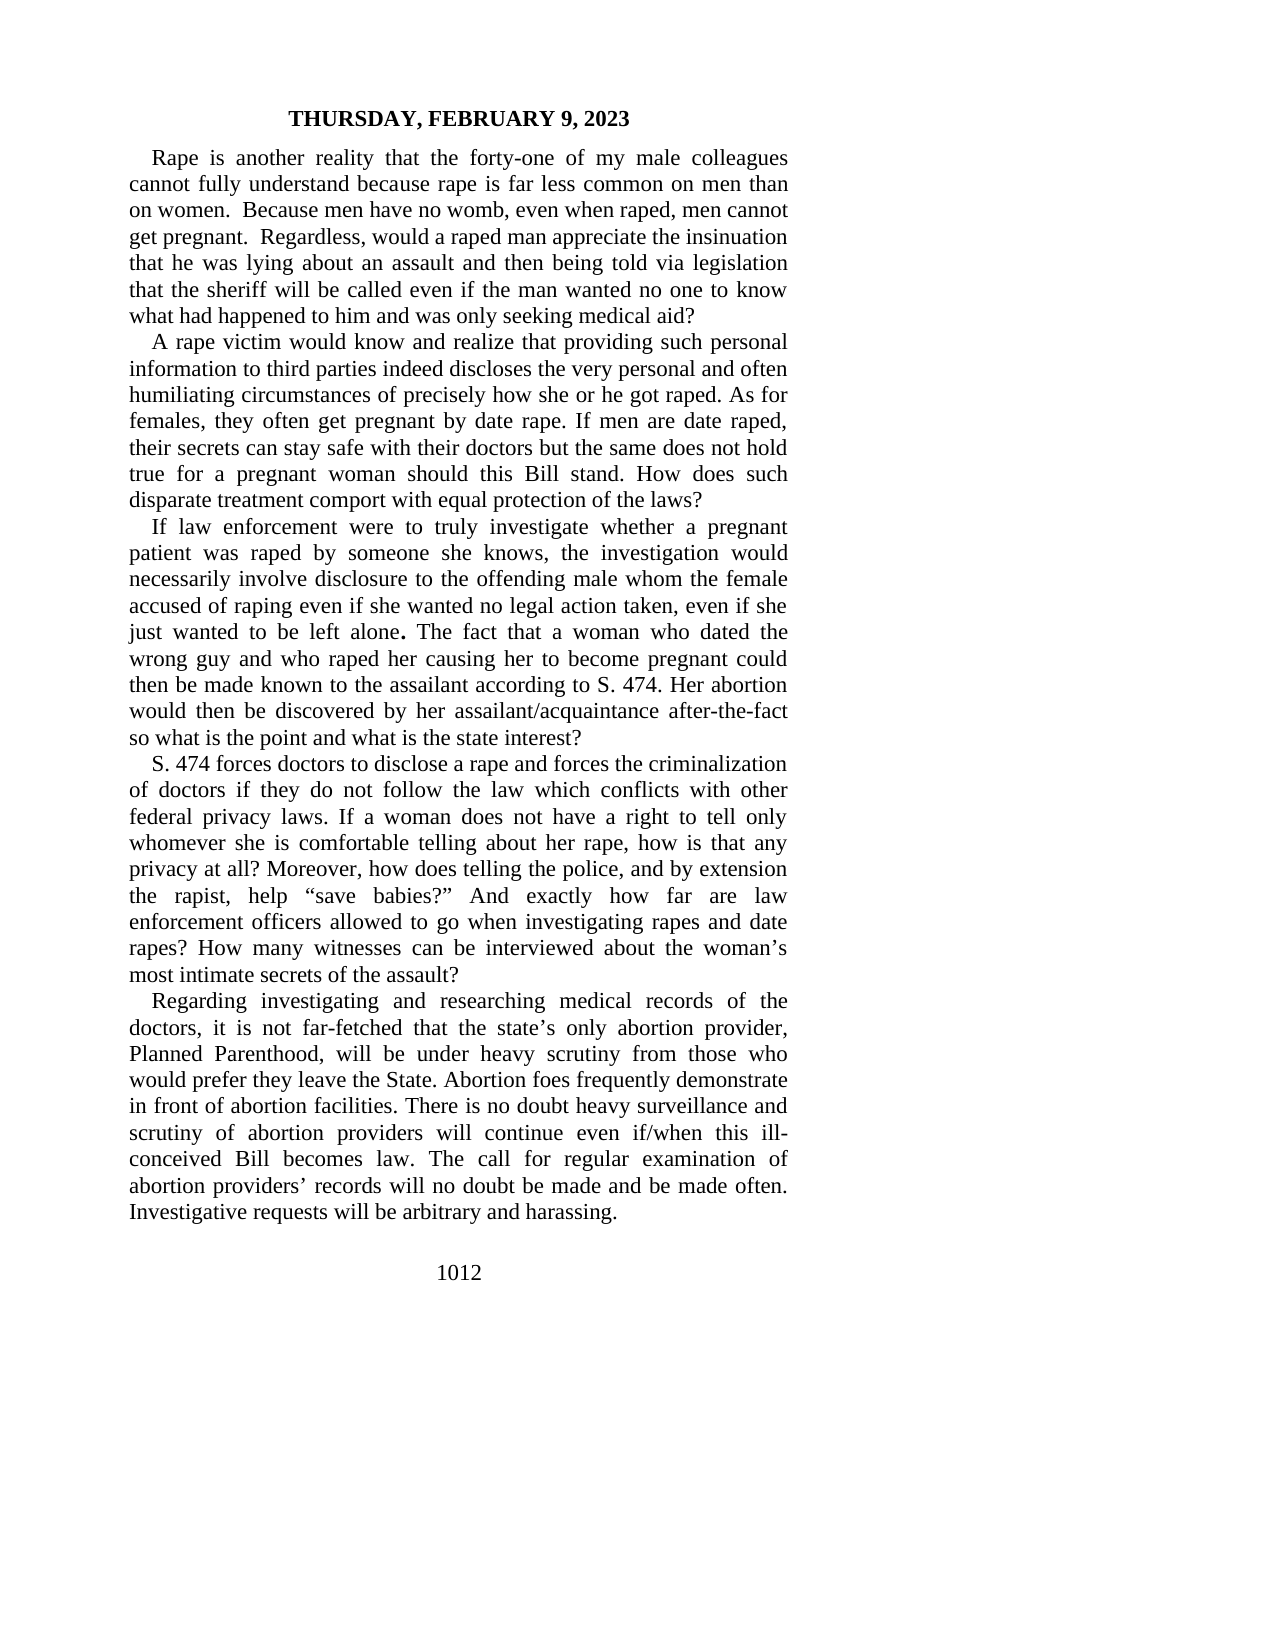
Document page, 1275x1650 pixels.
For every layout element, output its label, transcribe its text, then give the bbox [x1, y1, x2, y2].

text A rape victim would know and realize that providing such personal information to third parties indeed discloses the very personal and often humiliating circumstances of precisely how she or he got raped. As for females, they often get pregnant by date rape. If men are date raped, their secrets can stay safe with their doctors but the same does not hold true for a pregnant woman should this Bill stand. How does such disparate treatment comport with equal protection of the laws? [129, 328, 789, 513]
text If law enforcement were to truly investigate whether a pregnant patient was raped by someone she knows, the investigation would necessarily involve disclosure to the offending male whom the female accused of raping even if she wanted no legal action taken, even if she just wanted to be left alone. The fact that a woman who dated the wrong guy and who raped her causing her to become pregnant could then be made known to the assailant according to S. 474. Her abortion would then be discovered by her assailant/acquaintance after-the-fact so what is the point and what is the state interest? [129, 513, 789, 750]
text S. 474 forces doctors to disclose a rape and forces the criminalization of doctors if they do not follow the law which conflicts with other federal privacy laws. If a woman does not have a right to tell only whomever she is comfortable telling about her rape, how is that any privacy at all? Moreover, how does telling the police, and by extension the rapist, help “save babies?” And exactly how far are law enforcement officers allowed to go when investigating rapes and date rapes? How many witnesses can be interviewed about the woman’s most intimate secrets of the assault? [129, 750, 789, 987]
text Rape is another reality that the forty-one of my male colleagues cannot fully understand because rape is far less common on men than on women. Because men have no womb, even when raped, men cannot get pregnant. Regardless, would a raped man appreciate the insinuation that he was lying about an assault and then being told via legislation that the sheriff will be called even if the man wanted no one to know what had happened to him and was only seeking medical aid? [129, 144, 789, 328]
text Regarding investigating and researching medical records of the doctors, it is not far-fetched that the state’s only abortion provider, Planned Parenthood, will be under heavy scrutiny from those who would prefer they leave the State. Abortion foes frequently demonstrate in front of abortion facilities. There is no doubt heavy surveillance and scrutiny of abortion providers will continue even if/when this ill-conceived Bill becomes law. The call for regular examination of abortion providers’ records will no doubt be made and be made often. Investigative requests will be arbitrary and harassing. [129, 987, 789, 1224]
